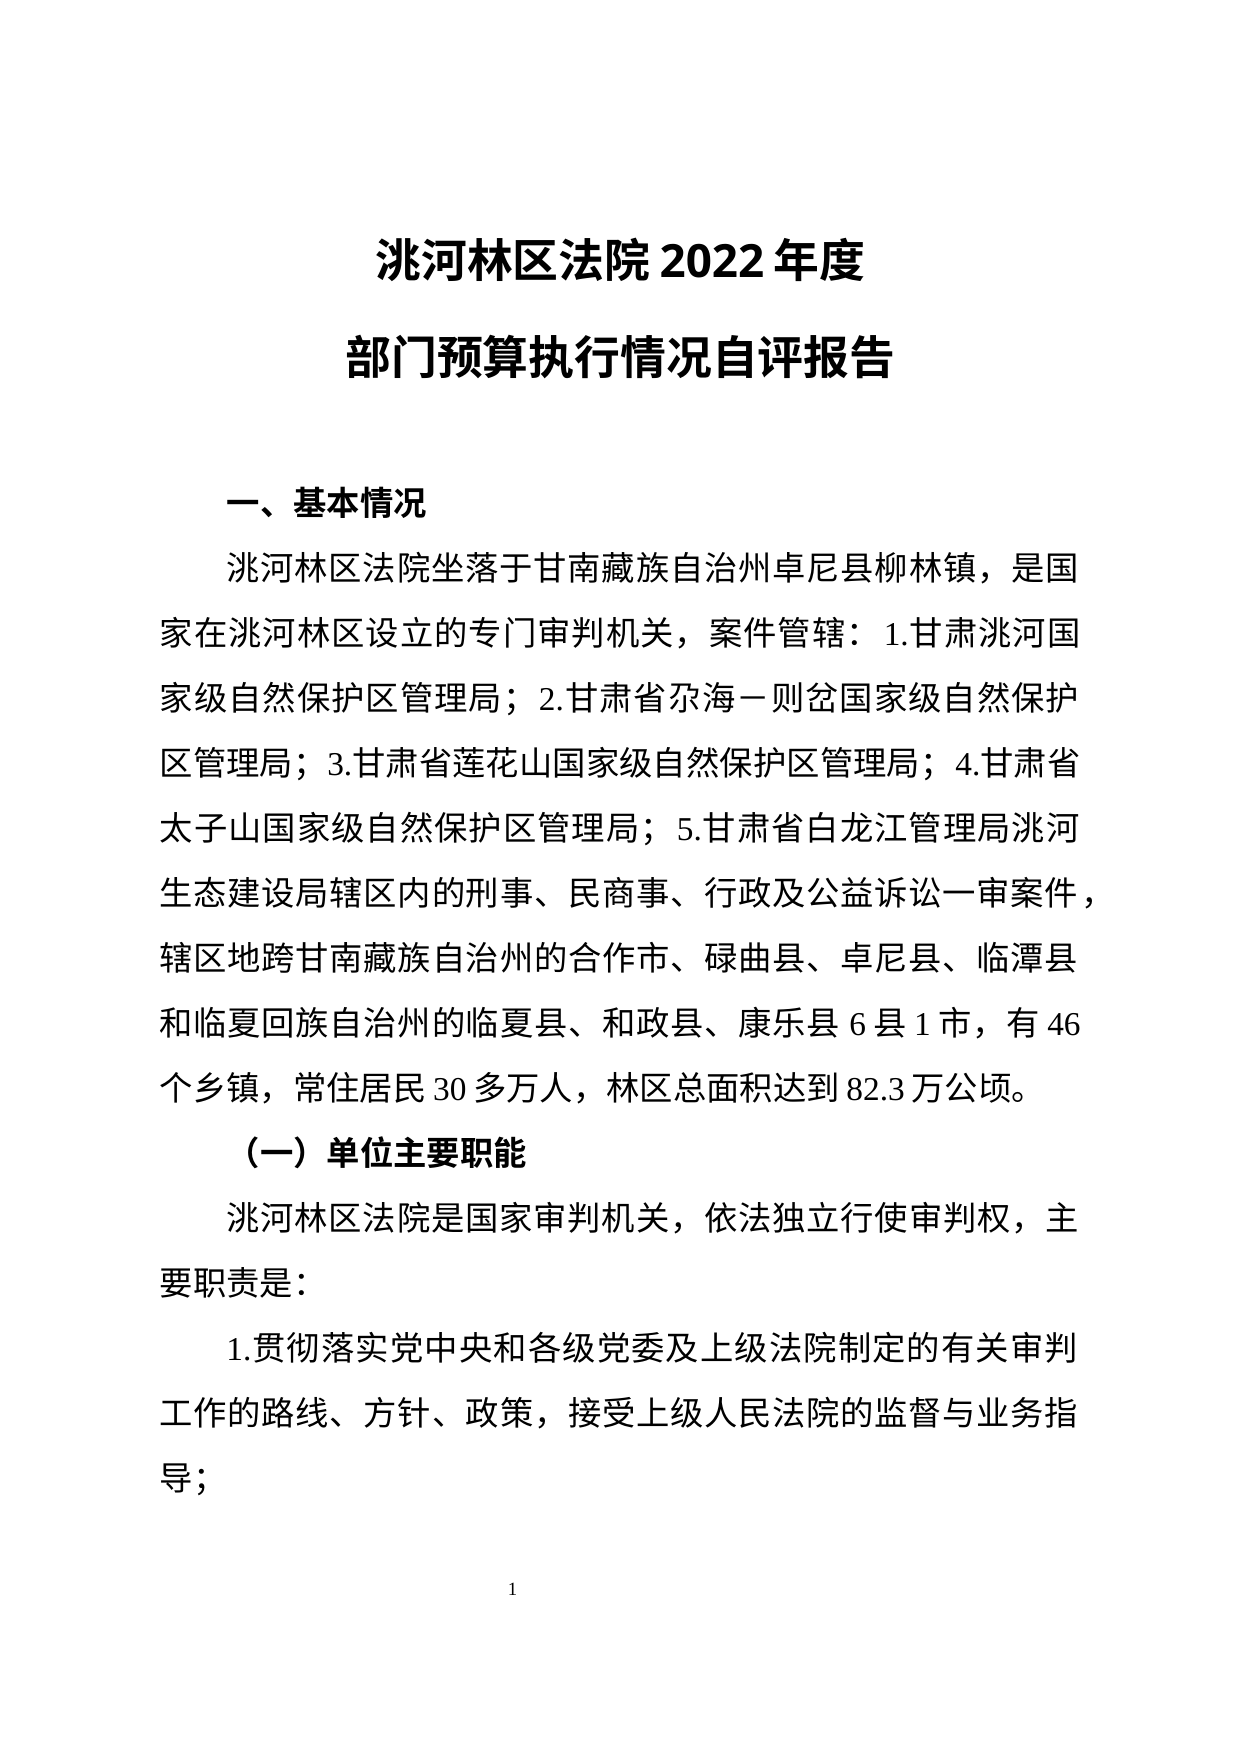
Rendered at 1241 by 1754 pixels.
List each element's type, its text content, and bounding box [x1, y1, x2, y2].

text 洮河林区法院坐落于甘南藏族自治州卓尼县柳林镇，是国家在洮河林区设立的专门审判机关，案件管辖：1.甘肃洮河国家级自然保护区管理局；2.甘肃省尕海－则岔国家级自然保护区管理局；3.甘肃省莲花山国家级自然保护区管理局；4.甘肃省太子山国家级自然保护区管理局；5.甘肃省白龙江管理局洮河生态建设局辖区内的刑事、民商事、行政及公益诉讼一审案件，辖区地跨甘南藏族自治州的合作市、碌曲县、卓尼县、临潭县和临夏回族自治州的临夏县、和政县、康乐县6县1市，有46个乡镇，常住居民30多万人，林区总面积达到82.3万公顷。 [159, 533, 1081, 1118]
subtitle 一、基本情况 [159, 468, 1081, 533]
text 1.贯彻落实党中央和各级党委及上级法院制定的有关审判工作的路线、方针、政策，接受上级人民法院的监督与业务指导； [159, 1313, 1081, 1508]
text 洮河林区法院是国家审判机关，依法独立行使审判权，主要职责是： [159, 1183, 1081, 1313]
subtitle （一）单位主要职能 [159, 1118, 1081, 1183]
text 部门预算执行情况自评报告 [159, 306, 1081, 403]
text 洮河林区法院2022年度 [159, 208, 1081, 306]
